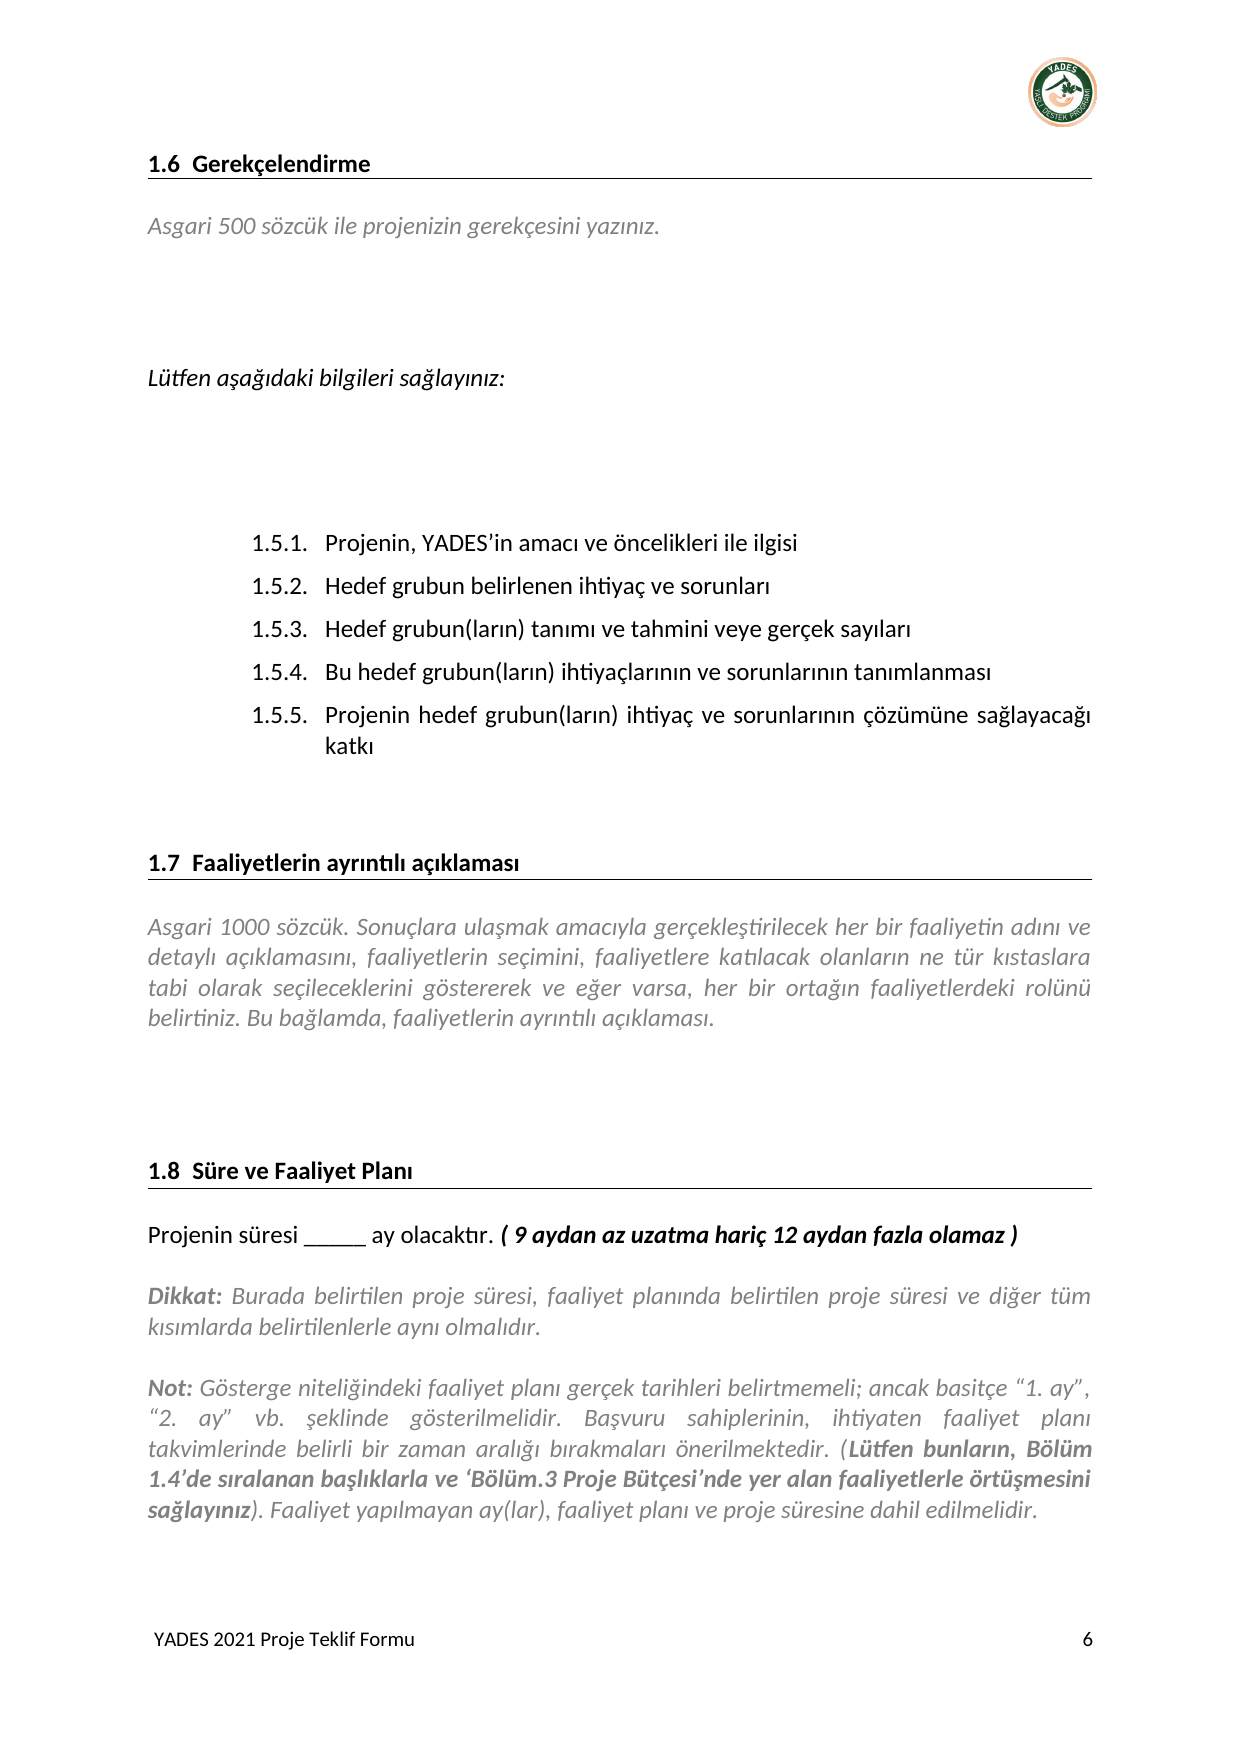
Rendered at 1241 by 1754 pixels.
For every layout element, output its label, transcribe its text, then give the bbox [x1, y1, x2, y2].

text Asgari 1000 sözcük. Sonuçlara ulaşmak amacıyla gerçekleştirilecek her bir faaliyetin adını ve detaylı açıklamasını, faaliyetlerin seçimini, faaliyetlere katılacak olanların ne tür kıstaslara tabi olarak seçileceklerini göstererek ve eğer varsa, her bir ortağın faaliyetlerdeki rolünü belirtiniz. Bu bağlamda, faaliyetlerin ayrıntılı açıklaması. [148, 911, 1092, 1033]
text Asgari 500 sözcük ile projenizin gerekçesini yazınız. [148, 210, 1092, 240]
list Faaliyetlerin ayrıntılı açıklaması [148, 847, 1092, 879]
picture [1028, 57, 1097, 127]
list Bu hedef grubun(ların) ihtiyaçlarının ve sorunlarının tanımlanması [251, 657, 1092, 687]
text Projenin süresi _____ ay olacaktır. ( 9 aydan az uzatma hariç 12 aydan fazla olamaz ) [148, 1219, 1092, 1250]
list Süre ve Faaliyet Planı [148, 1155, 1092, 1188]
text Lütfen aşağıdaki bilgileri sağlayınız: [148, 362, 1092, 393]
list Hedef grubun(ların) tanımı ve tahmini veye gerçek sayıları [251, 613, 1092, 644]
text Dikkat: Burada belirtilen proje süresi, faaliyet planında belirtilen proje süresi ve diğer tüm kısımlarda belirtilenlerle aynı olmalıdır. [148, 1280, 1092, 1341]
list Hedef grubun belirlenen ihtiyaç ve sorunları [251, 571, 1092, 601]
text Not: Gösterge niteliğindeki faaliyet planı gerçek tarihleri belirtmemeli; ancak basitçe “1. ay”, “2. ay” vb. şeklinde gösterilmelidir. Başvuru sahiplerinin, ihtiyaten faaliyet planı takvimlerinde belirli bir zaman aralığı bırakmaları önerilmektedir. (Lütfen bunların, Bölüm 1.4’de sıralanan başlıklarla ve ‘Bölüm.3 Proje Bütçesi’nde yer alan faaliyetlerle örtüşmesini sağlayınız). Faaliyet yapılmayan ay(lar), faaliyet planı ve proje süresine dahil edilmelidir. [148, 1372, 1092, 1524]
list Gerekçelendirme [148, 148, 1092, 178]
list Projenin, YADES’in amacı ve öncelikleri ile ilgisi [251, 527, 1092, 558]
list Projenin hedef grubun(ların) ihtiyaç ve sorunlarının çözümüne sağlayacağı katkı [251, 699, 1092, 761]
